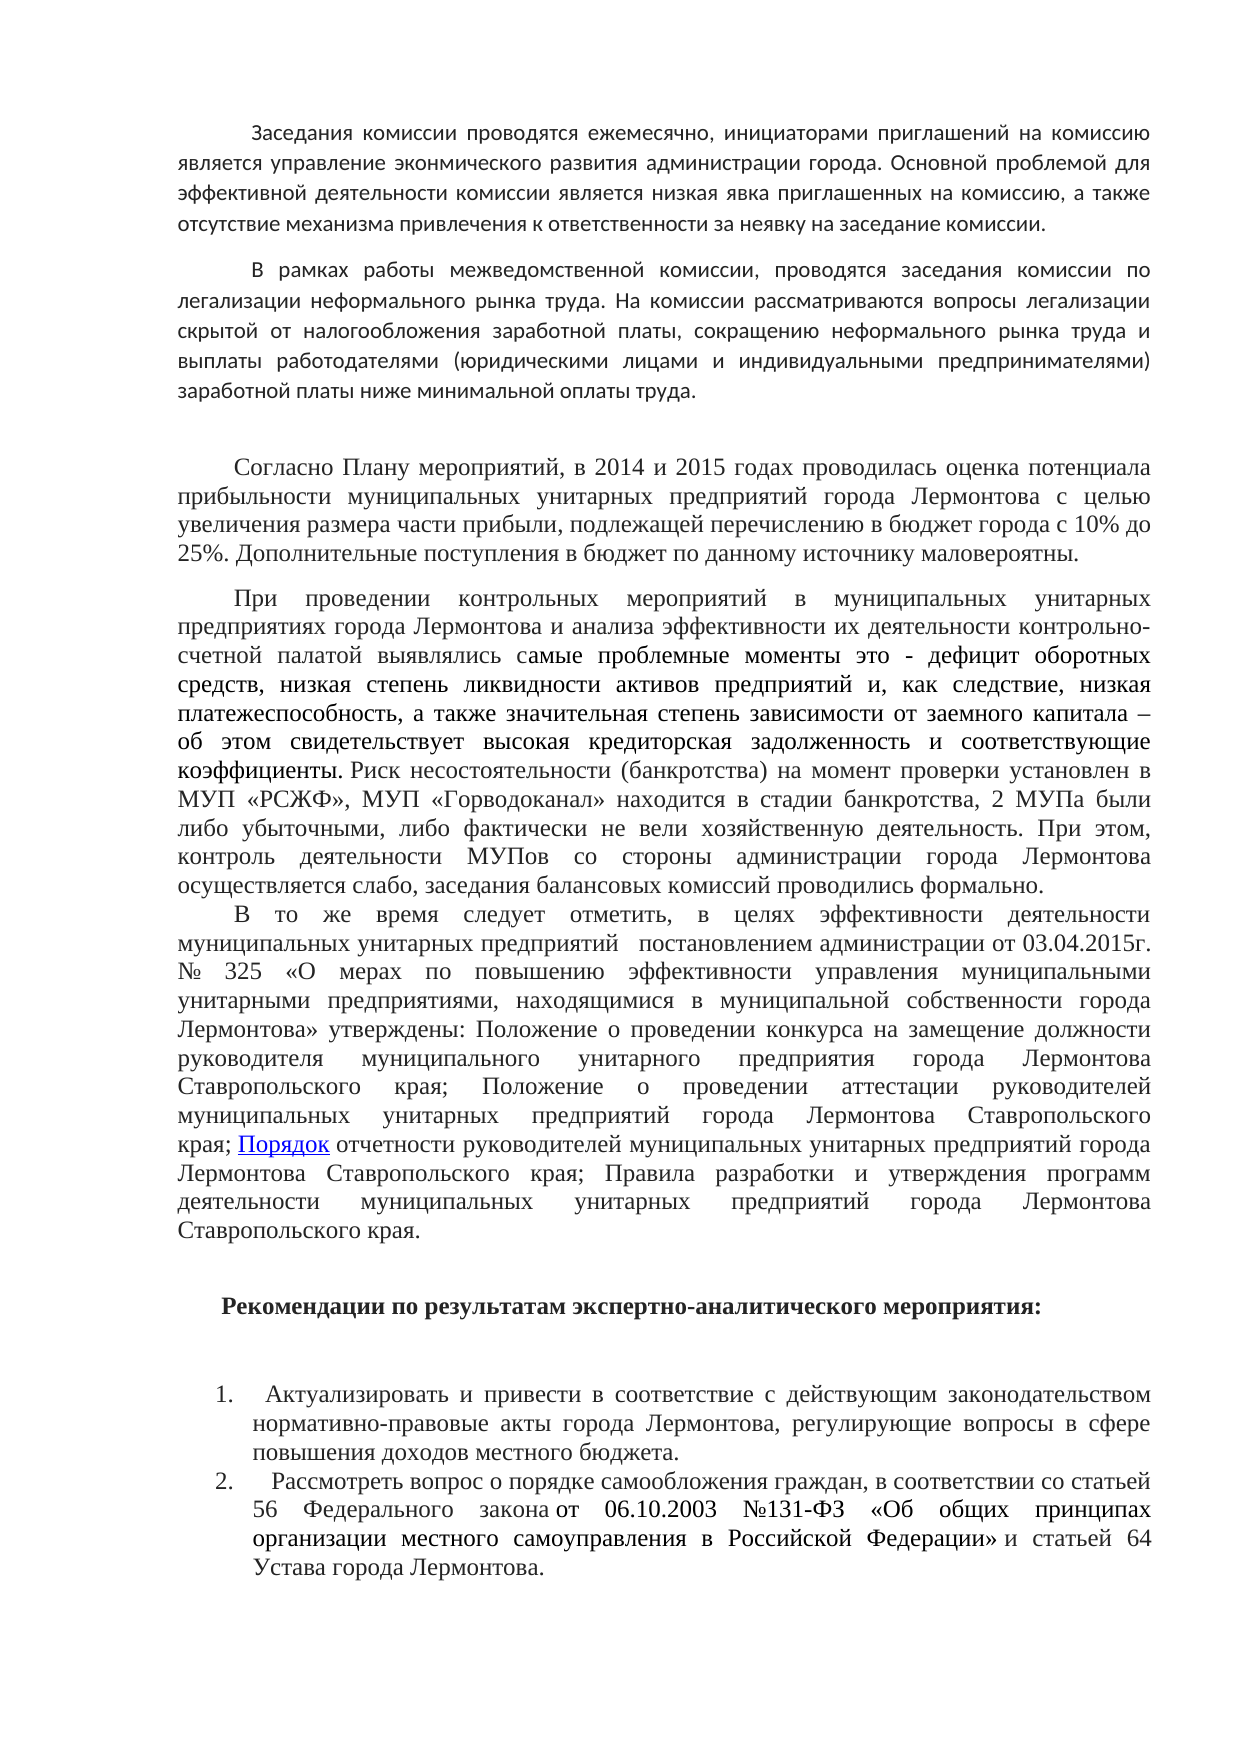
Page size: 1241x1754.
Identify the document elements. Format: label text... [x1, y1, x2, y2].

text Согласно Плану мероприятий, в 2014 и 2015 годах проводилась оценка потенциала прибыльности муниципальных унитарных предприятий города Лермонтова с целью увеличения размера части прибыли, подлежащей перечислению в бюджет города с 10% до 25%. Дополнительные поступления в бюджет по данному источнику маловероятны. [177, 452, 1152, 567]
title 2. Рассмотреть вопрос о порядке самообложения граждан, в соответствии со статьей 56 Федерального закона от 06.10.2003 №131-ФЗ «Об общих принципах организации местного самоуправления в Российской Федерации» и статьей 64 Устава города Лермонтова. [215, 1466, 1152, 1581]
title 1. Актуализировать и привести в соответствие с действующим законодательством нормативно-правовые акты города Лермонтова, регулирующие вопросы в сфере повышения доходов местного бюджета. [215, 1379, 1152, 1466]
text В то же время следует отметить, в целях эффективности деятельности муниципальных унитарных предприятий постановлением администрации от 03.04.2015г. № 325 «О мерах по повышению эффективности управления муниципальными унитарными предприятиями, находящимися в муниципальной собственности города Лермонтова» утверждены: Положение о проведении конкурса на замещение должности руководителя муниципального унитарного предприятия города Лермонтова Ставропольского края; Положение о проведении аттестации руководителей муниципальных унитарных предприятий города Лермонтова Ставропольского края; Порядок отчетности руководителей муниципальных унитарных предприятий города Лермонтова Ставропольского края; Правила разработки и утверждения программ деятельности муниципальных унитарных предприятий города Лермонтова Ставропольского края. [177, 899, 1152, 1244]
text Заседания комиссии проводятся ежемесячно, инициаторами приглашений на комиссию является управление эконмического развития администрации города. Основной проблемой для эффективной деятельности комиссии является низкая явка приглашенных на комиссию, а также отсутствие механизма привлечения к ответственности за неявку на заседание комиссии. [177, 118, 1152, 237]
text При проведении контрольных мероприятий в муниципальных унитарных предприятиях города Лермонтова и анализа эффективности их деятельности контрольно-счетной палатой выявлялись самые проблемные моменты это - дефицит оборотных средств, низкая степень ликвидности активов предприятий и, как следствие, низкая платежеспособность, а также значительная степень зависимости от заемного капитала – об этом свидетельствует высокая кредиторская задолженность и соответствующие коэффициенты. Риск несостоятельности (банкротства) на момент проверки установлен в МУП «РСЖФ», МУП «Горводоканал» находится в стадии банкротства, 2 МУПа были либо убыточными, либо фактически не вели хозяйственную деятельность. При этом, контроль деятельности МУПов со стороны администрации города Лермонтова осуществляется слабо, заседания балансовых комиссий проводились формально. [177, 583, 1152, 899]
text В рамках работы межведомственной комиссии, проводятся заседания комиссии по легализации неформального рынка труда. На комиссии рассматриваются вопросы легализации скрытой от налогообложения заработной платы, сокращению неформального рынка труда и выплаты работодателями (юридическими лицами и индивидуальными предпринимателями) заработной платы ниже минимальной оплаты труда. [177, 256, 1152, 404]
list Рекомендации по результатам экспертно-аналитического мероприятия: [177, 1291, 1152, 1319]
